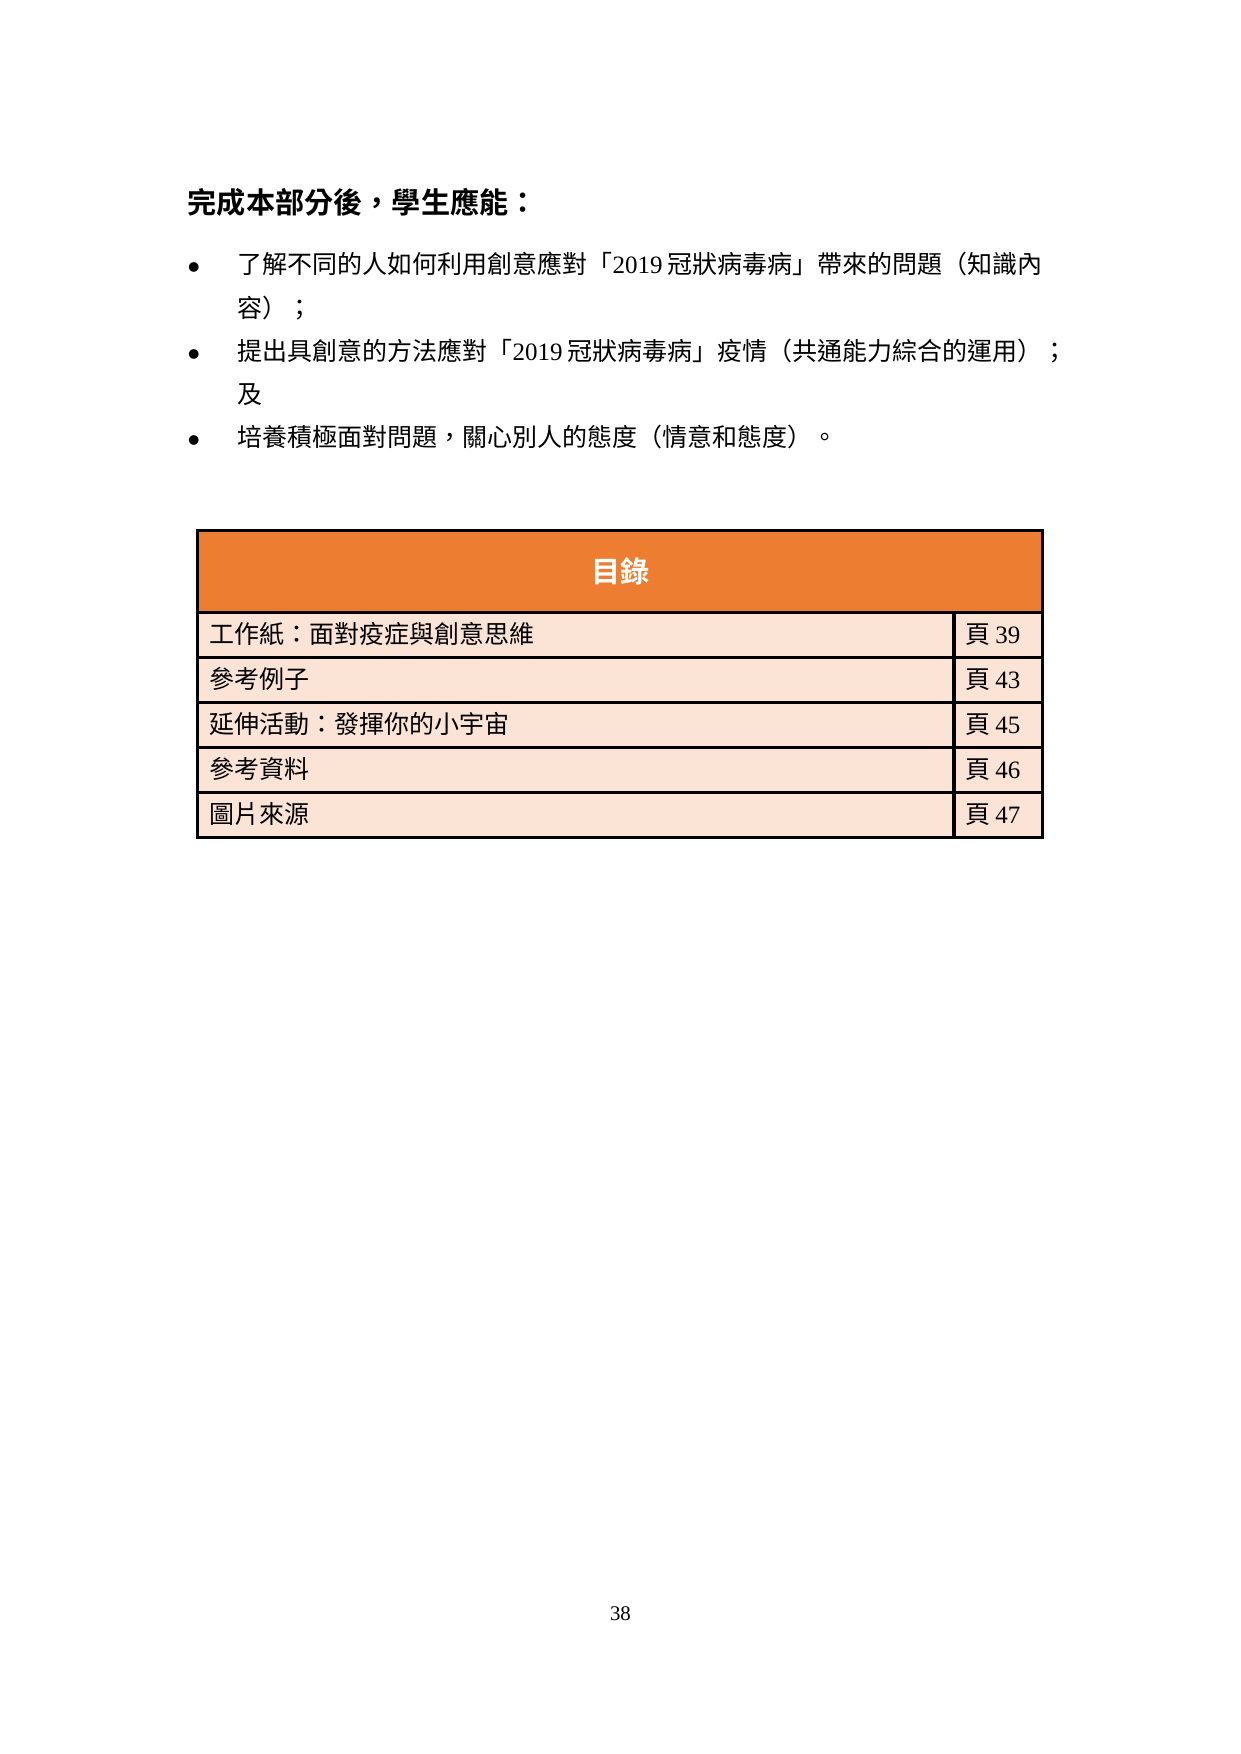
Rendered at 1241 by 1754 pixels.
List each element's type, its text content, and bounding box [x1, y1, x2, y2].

table_cell 參考資料 [199, 749, 952, 791]
table_cell 頁47 [956, 794, 1041, 836]
table_cell 頁39 [956, 614, 1041, 656]
list 培養積極面對問題，關心別人的態度（情意和態度）。 [187, 416, 1053, 454]
list 提出具創意的方法應對「2019冠狀病毒病」疫情（共通能力綜合的運用）；及 [187, 330, 1053, 411]
table_cell 頁43 [956, 659, 1041, 701]
list 了解不同的人如何利用創意應對「2019冠狀病毒病」帶來的問題（知識內容）； [187, 244, 1053, 325]
table_cell 頁45 [956, 704, 1041, 746]
text 完成本部分後，學生應能： [187, 163, 1053, 238]
table_cell 延伸活動：發揮你的小宇宙 [199, 704, 952, 746]
table_cell 頁46 [956, 749, 1041, 791]
table_cell 圖片來源 [199, 794, 952, 836]
table_header 目錄 [199, 532, 1041, 611]
table_cell 工作紙：面對疫症與創意思維 [199, 614, 952, 656]
table_cell 參考例子 [199, 659, 952, 701]
